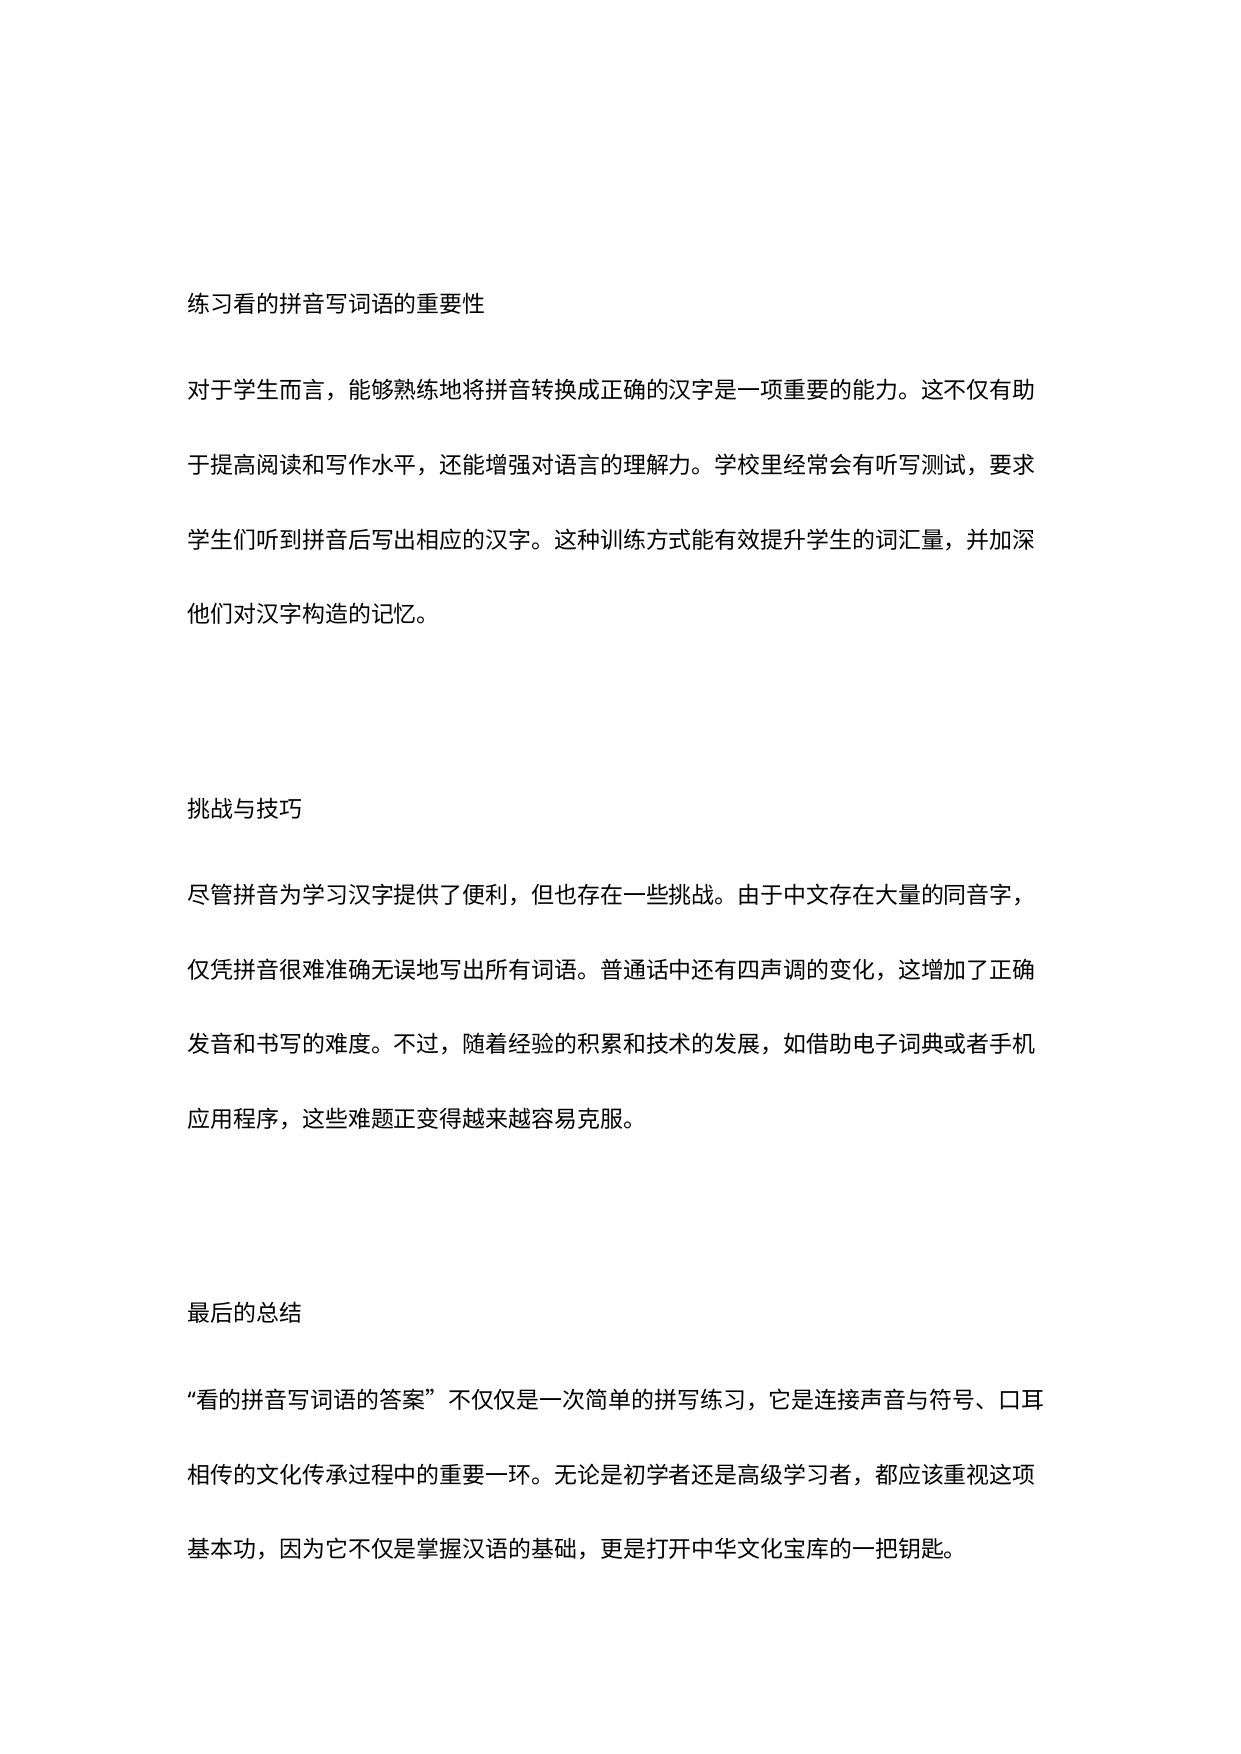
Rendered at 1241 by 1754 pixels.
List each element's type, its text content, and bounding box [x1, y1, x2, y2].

text 对于学生而言，能够熟练地将拼音转换成正确的汉字是一项重要的能力。这不仅有助于提高阅读和写作水平，还能增强对语言的理解力。学校里经常会有听写测试，要求学生们听到拼音后写出相应的汉字。这种训练方式能有效提升学生的词汇量，并加深他们对汉字构造的记忆。 [187, 356, 1053, 645]
text 练习看的拼音写词语的重要性 [187, 270, 1053, 335]
text 尽管拼音为学习汉字提供了便利，但也存在一些挑战。由于中文存在大量的同音字，仅凭拼音很难准确无误地写出所有词语。普通话中还有四声调的变化，这增加了正确发音和书写的难度。不过，随着经验的积累和技术的发展，如借助电子词典或者手机应用程序，这些难题正变得越来越容易克服。 [187, 861, 1053, 1150]
text 挑战与技巧 [187, 774, 1053, 839]
text 最后的总结 [187, 1279, 1053, 1344]
text “看的拼音写词语的答案”不仅仅是一次简单的拼写练习，它是连接声音与符号、口耳相传的文化传承过程中的重要一环。无论是初学者还是高级学习者，都应该重视这项基本功，因为它不仅是掌握汉语的基础，更是打开中华文化宝库的一把钥匙。 [187, 1366, 1053, 1580]
